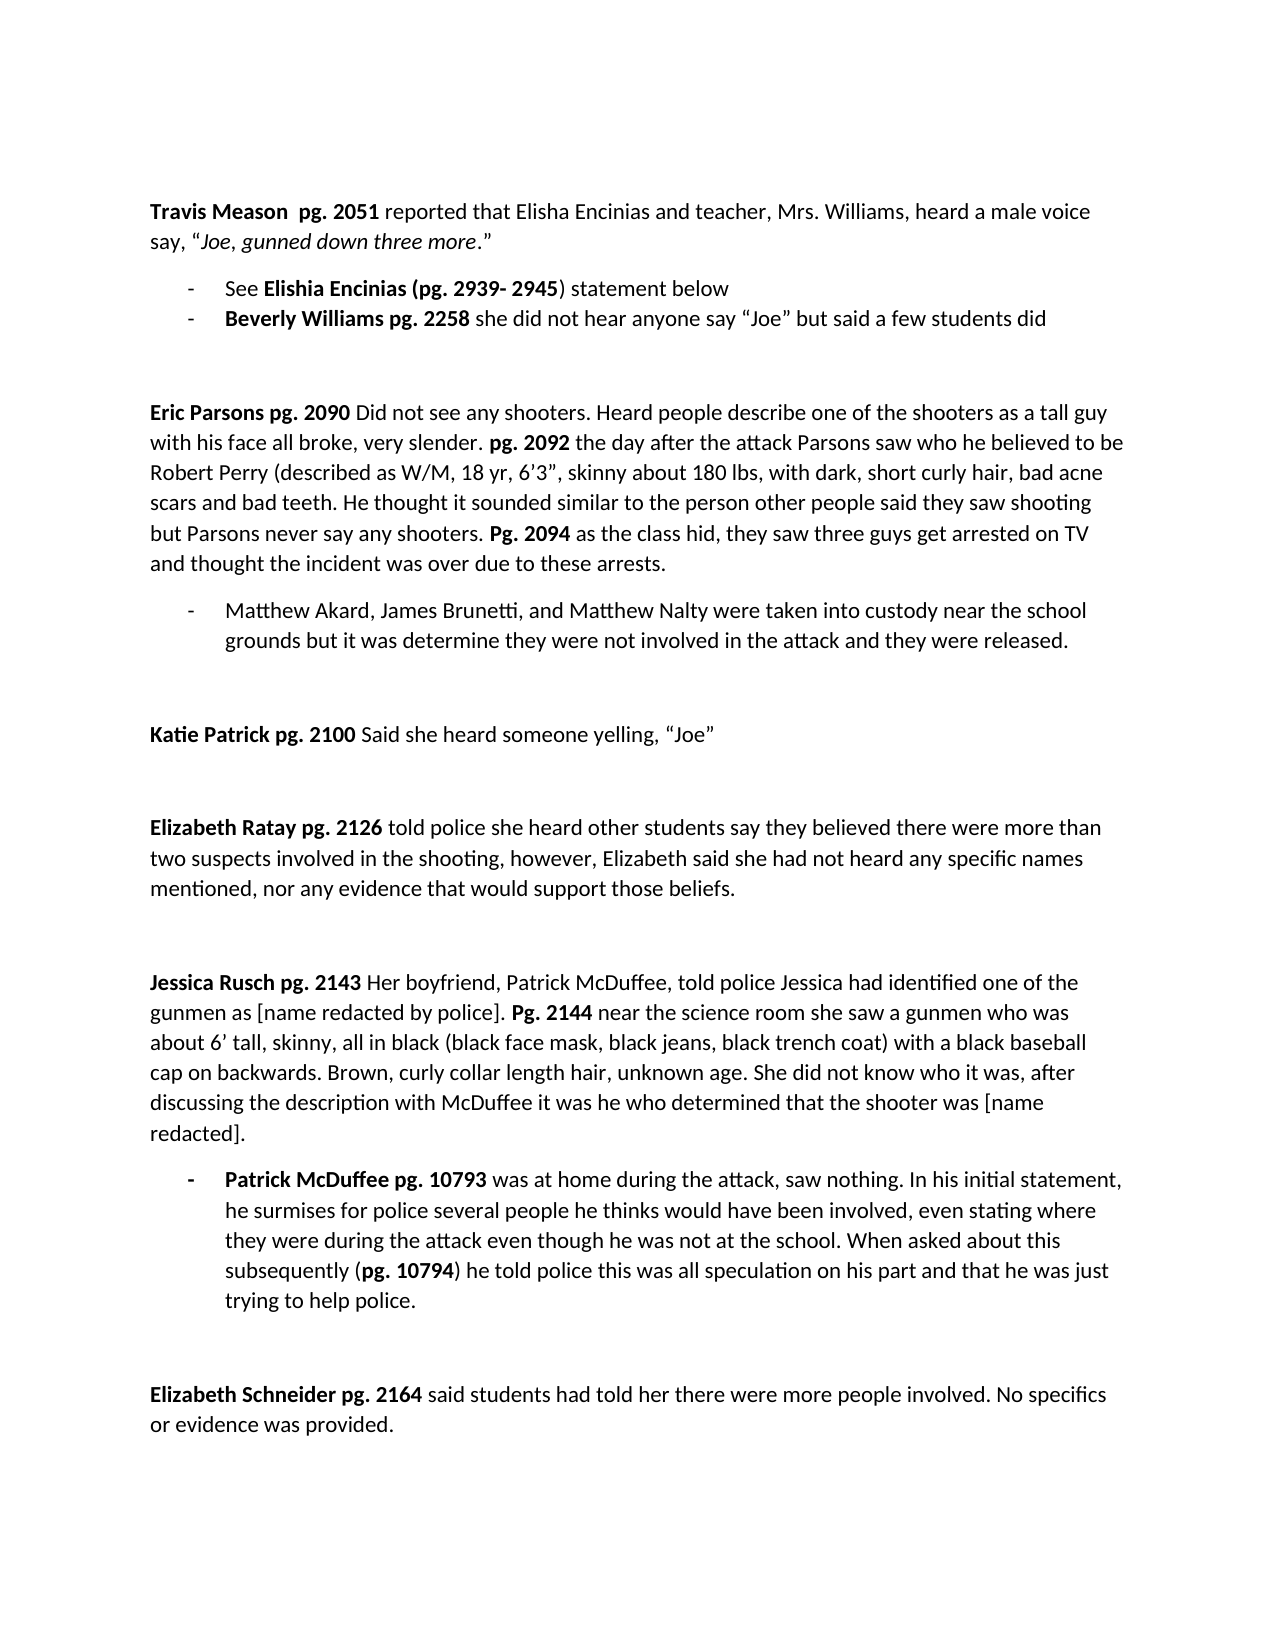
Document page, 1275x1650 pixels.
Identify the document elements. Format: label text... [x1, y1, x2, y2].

list Matthew Akard, James Brunetti, and Matthew Nalty were taken into custody near the school grounds but it was determine they were not involved in the attack and they were released. [187, 596, 1125, 654]
text Elizabeth Schneider pg. 2164 said students had told her there were more people involved. No specifics or evidence was provided. [150, 1380, 1125, 1438]
list Beverly Williams pg. 2258 she did not hear anyone say “Joe” but said a few students did [187, 304, 1125, 332]
text Jessica Rusch pg. 2143 Her boyfriend, Patrick McDuffee, told police Jessica had identified one of the gunmen as [name redacted by police]. Pg. 2144 near the science room she saw a gunmen who was about 6’ tall, skinny, all in black (black face mask, black jeans, black trench coat) with a black baseball cap on backwards. Brown, curly collar length hair, unknown age. She did not know who it was, after discussing the description with McDuffee it was he who determined that the shooter was [name redacted]. [150, 968, 1125, 1147]
list Patrick McDuffee pg. 10793 was at home during the attack, saw nothing. In his initial statement, he surmises for police several people he thinks would have been involved, even stating where they were during the attack even though he was not at the school. When asked about this subsequently (pg. 10794) he told police this was all speculation on his part and that he was just trying to help police. [187, 1166, 1125, 1314]
text Katie Patrick pg. 2100 Said she heard someone yelling, “Joe” [150, 720, 1125, 748]
text Travis Meason pg. 2051 reported that Elisha Encinias and teacher, Mrs. Williams, heard a male voice say, “Joe, gunned down three more.” [150, 197, 1125, 255]
text Eric Parsons pg. 2090 Did not see any shooters. Heard people describe one of the shooters as a tall guy with his face all broke, very slender. pg. 2092 the day after the attack Parsons saw who he believed to be Robert Perry (described as W/M, 18 yr, 6’3”, skinny about 180 lbs, with dark, short curly hair, bad acne scars and bad teeth. He thought it sounded similar to the person other people said they saw shooting but Parsons never say any shooters. Pg. 2094 as the class hid, they saw three guys get arrested on TV and thought the incident was over due to these arrests. [150, 398, 1125, 577]
text Elizabeth Ratay pg. 2126 told police she heard other students say they believed there were more than two suspects involved in the shooting, however, Elizabeth said she had not heard any specific names mentioned, nor any evidence that would support those beliefs. [150, 813, 1125, 902]
list See Elishia Encinias (pg. 2939- 2945) statement below [187, 274, 1125, 302]
